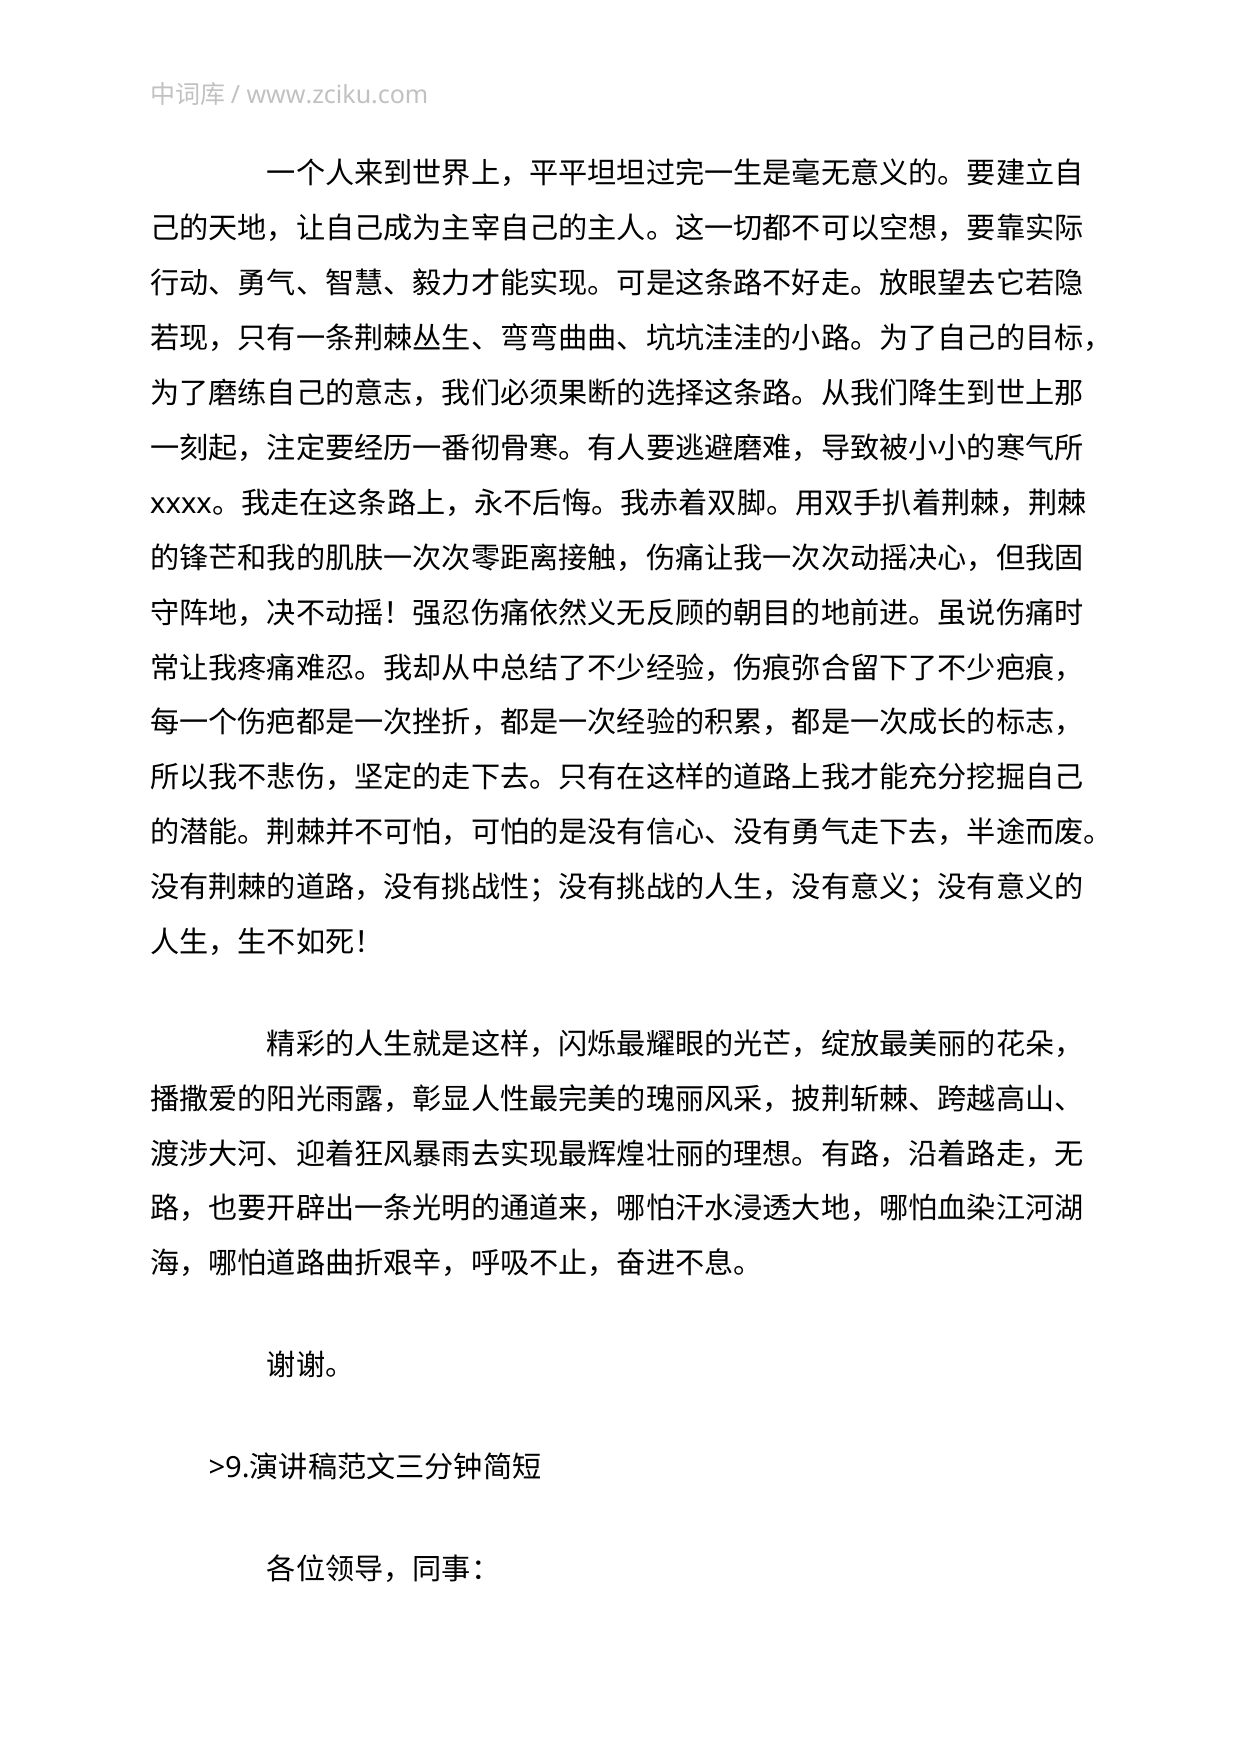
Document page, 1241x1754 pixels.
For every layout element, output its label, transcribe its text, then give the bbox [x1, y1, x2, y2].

text 谢谢。 [150, 1342, 1090, 1384]
text >9.演讲稿范文三分钟简短 [150, 1443, 1090, 1486]
text 精彩的人生就是这样，闪烁最耀眼的光芒，绽放最美丽的花朵，播撒爱的阳光雨露，彰显人性最完美的瑰丽风采，披荆斩棘、跨越高山、渡涉大河、迎着狂风暴雨去实现最辉煌壮丽的理想。有路，沿着路走，无路，也要开辟出一条光明的通道来，哪怕汗水浸透大地，哪怕血染江河湖海，哪怕道路曲折艰辛，呼吸不止，奋进不息。 [150, 1020, 1090, 1282]
text 各位领导，同事： [150, 1546, 1090, 1588]
text 一个人来到世界上，平平坦坦过完一生是毫无意义的。要建立自己的天地，让自己成为主宰自己的主人。这一切都不可以空想，要靠实际行动、勇气、智慧、毅力才能实现。可是这条路不好走。放眼望去它若隐若现，只有一条荆棘丛生、弯弯曲曲、坑坑洼洼的小路。为了自己的目标，为了磨练自己的意志，我们必须果断的选择这条路。从我们降生到世上那一刻起，注定要经历一番彻骨寒。有人要逃避磨难，导致被小小的寒气所xxxx。我走在这条路上，永不后悔。我赤着双脚。用双手扒着荆棘，荆棘的锋芒和我的肌肤一次次零距离接触，伤痛让我一次次动摇决心，但我固守阵地，决不动摇！强忍伤痛依然义无反顾的朝目的地前进。虽说伤痛时常让我疼痛难忍。我却从中总结了不少经验，伤痕弥合留下了不少疤痕，每一个伤疤都是一次挫折，都是一次经验的积累，都是一次成长的标志，所以我不悲伤，坚定的走下去。只有在这样的道路上我才能充分挖掘自己的潜能。荆棘并不可怕，可怕的是没有信心、没有勇气走下去，半途而废。没有荆棘的道路，没有挑战性；没有挑战的人生，没有意义；没有意义的人生，生不如死！ [150, 150, 1090, 961]
